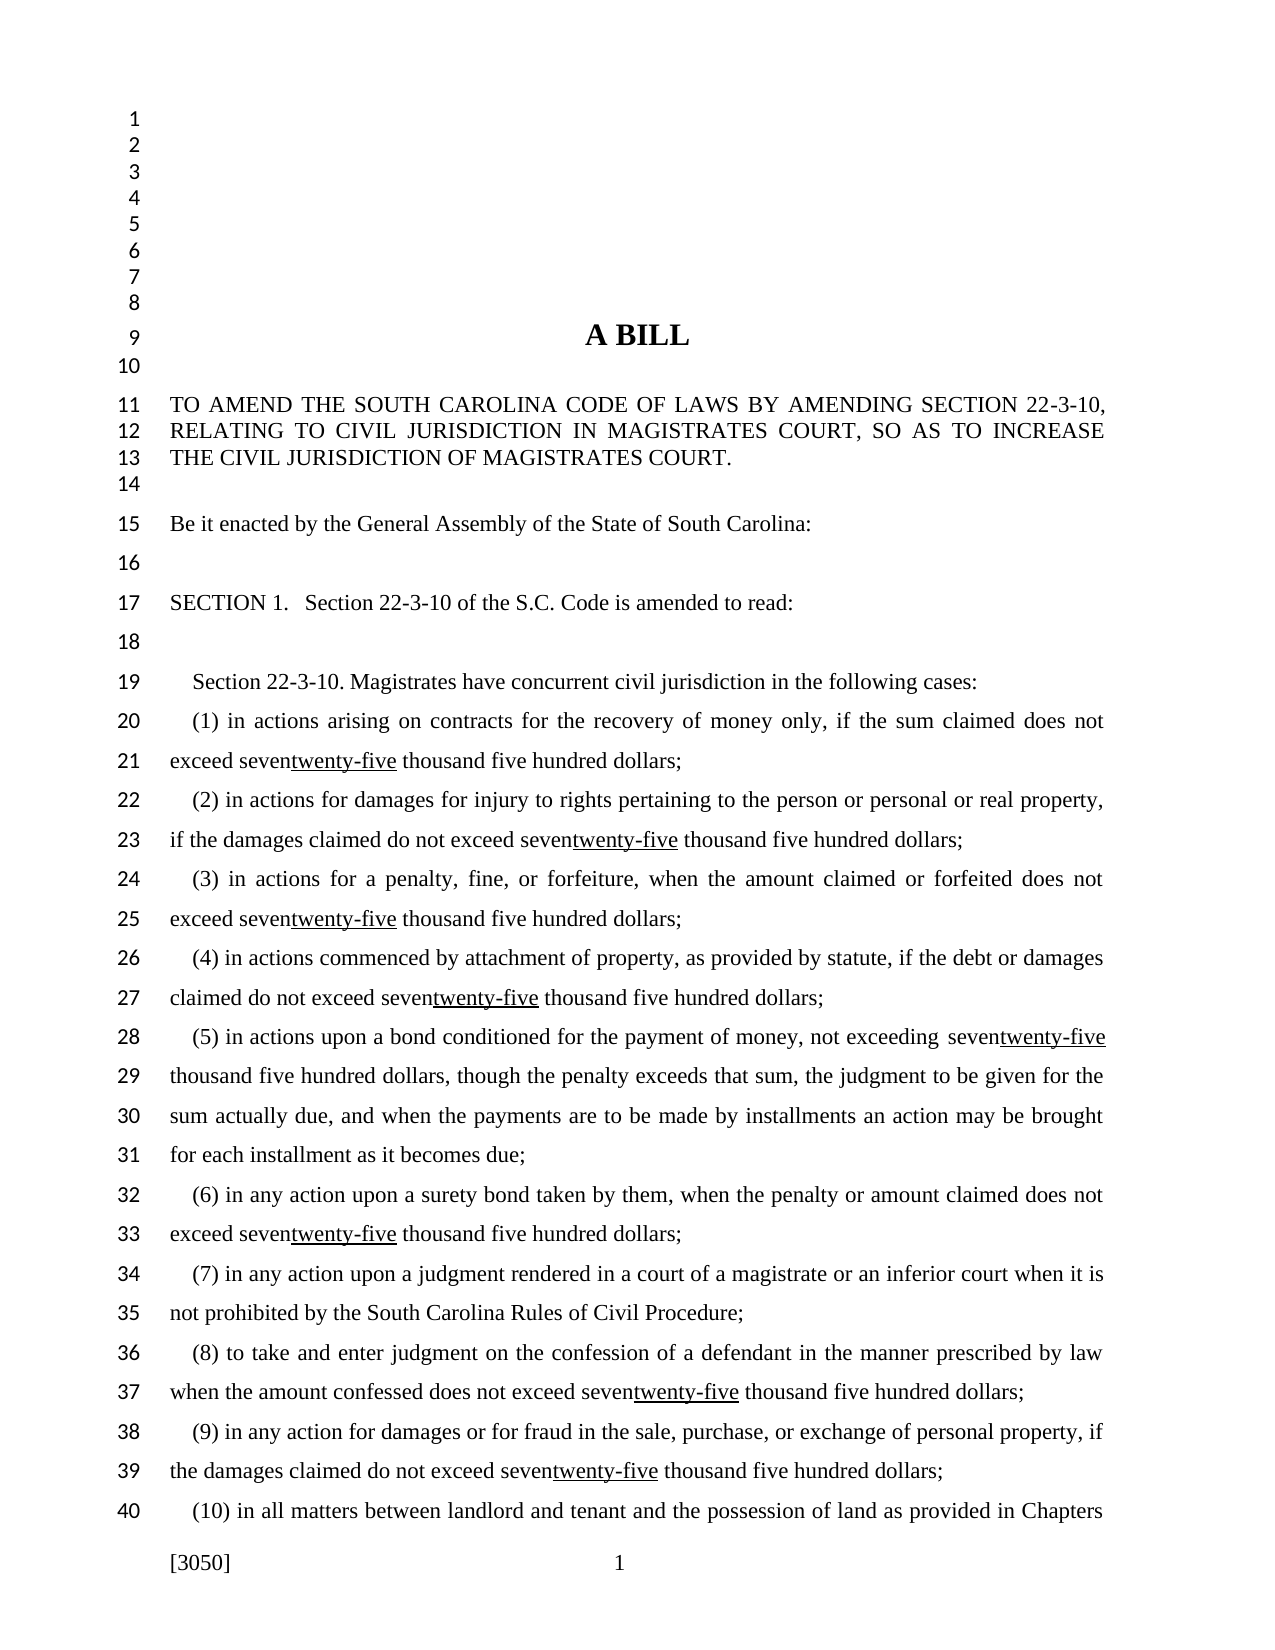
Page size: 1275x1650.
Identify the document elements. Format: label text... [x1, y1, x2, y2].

text (3) in actions for a penalty, fine, or forfeiture, when the amount claimed or forfeited does not exceed seventwenty‑five thousand five hundred dollars; [169, 865, 1106, 931]
text (9) in any action for damages or for fraud in the sale, purchase, or exchange of personal property, if the damages claimed do not exceed seventwenty‑five thousand five hundred dollars; [169, 1418, 1106, 1484]
text SECTION 1. Section 22‑3‑10 of the S.C. Code is amended to read: [169, 589, 1106, 615]
text (1) in actions arising on contracts for the recovery of money only, if the sum claimed does not exceed seventwenty‑five thousand five hundred dollars; [169, 707, 1106, 773]
text Be it enacted by the General Assembly of the State of South Carolina: [169, 510, 1106, 536]
text (7) in any action upon a judgment rendered in a court of a magistrate or an inferior court when it is not prohibited by the South Carolina Rules of Civil Procedure; [169, 1260, 1106, 1326]
text (2) in actions for damages for injury to rights pertaining to the person or personal or real property, if the damages claimed do not exceed seventwenty‑five thousand five hundred dollars; [169, 786, 1106, 852]
text (8) to take and enter judgment on the confession of a defendant in the manner prescribed by law when the amount confessed does not exceed seventwenty‑five thousand five hundred dollars; [169, 1339, 1106, 1405]
text Section 22‑3‑10. Magistrates have concurrent civil jurisdiction in the following cases: [169, 668, 1106, 694]
text (6) in any action upon a surety bond taken by them, when the penalty or amount claimed does not exceed seventwenty‑five thousand five hundred dollars; [169, 1181, 1106, 1247]
text (4) in actions commenced by attachment of property, as provided by statute, if the debt or damages claimed do not exceed seventwenty‑five thousand five hundred dollars; [169, 944, 1106, 1010]
text A bill [169, 316, 1106, 352]
text (5) in actions upon a bond conditioned for the payment of money, not exceeding seventwenty‑five thousand five hundred dollars, though the penalty exceeds that sum, the judgment to be given for the sum actually due, and when the payments are to be made by installments an action may be brought for each installment as it becomes due; [169, 1023, 1106, 1168]
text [169, 1497, 1106, 1523]
